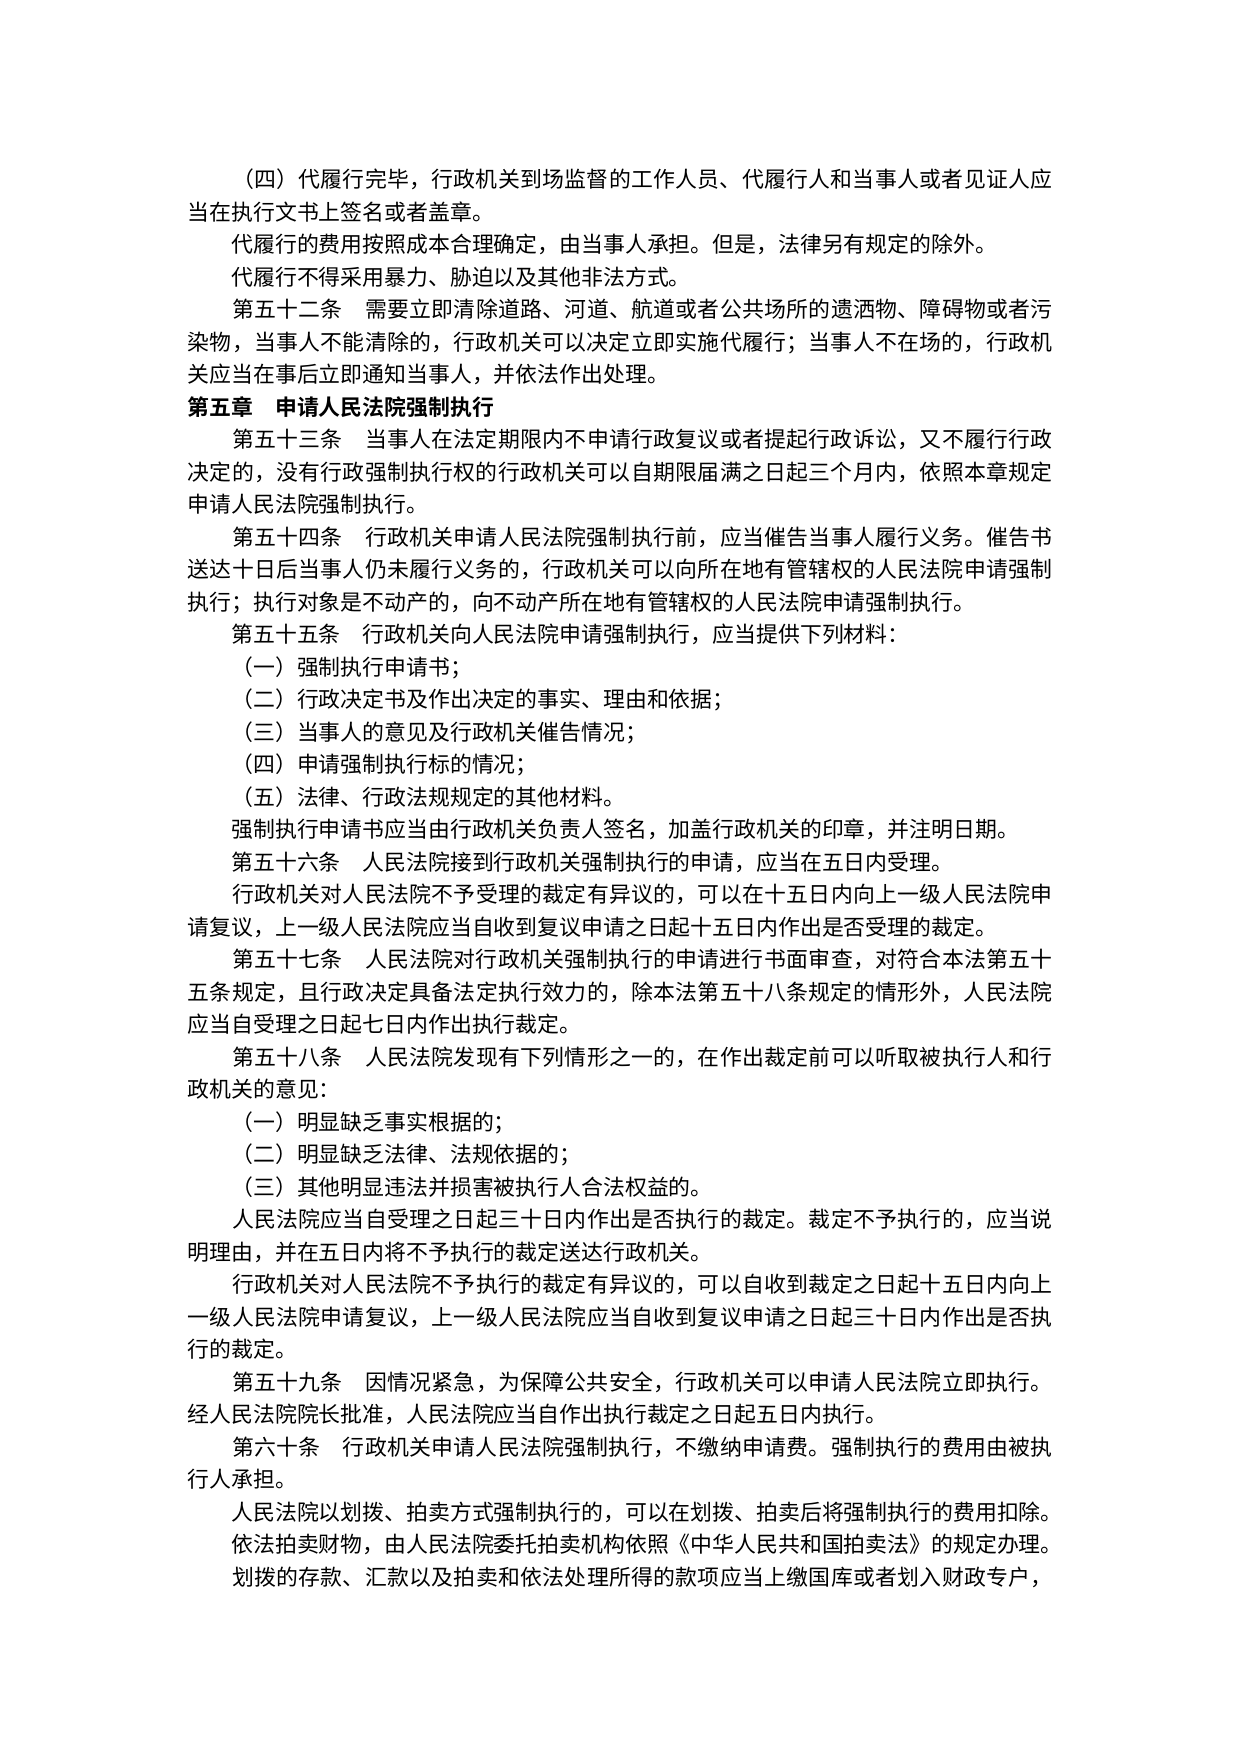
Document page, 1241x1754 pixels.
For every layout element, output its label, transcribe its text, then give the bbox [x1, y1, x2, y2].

text （四）申请强制执行标的情况； [187, 747, 1053, 779]
text 第五十六条 人民法院接到行政机关强制执行的申请，应当在五日内受理。 [187, 844, 1053, 877]
text 人民法院应当自受理之日起三十日内作出是否执行的裁定。裁定不予执行的，应当说明理由，并在五日内将不予执行的裁定送达行政机关。 [187, 1202, 1053, 1267]
text 第五章 申请人民法院强制执行 [187, 389, 1053, 422]
text 第五十九条 因情况紧急，为保障公共安全，行政机关可以申请人民法院立即执行。经人民法院院长批准，人民法院应当自作出执行裁定之日起五日内执行。 [187, 1364, 1053, 1429]
text 第六十条 行政机关申请人民法院强制执行，不缴纳申请费。强制执行的费用由被执行人承担。 [187, 1429, 1053, 1494]
text 代履行的费用按照成本合理确定，由当事人承担。但是，法律另有规定的除外。 [187, 227, 1053, 259]
text （二）明显缺乏法律、法规依据的； [187, 1137, 1053, 1169]
text 第五十三条 当事人在法定期限内不申请行政复议或者提起行政诉讼，又不履行行政决定的，没有行政强制执行权的行政机关可以自期限届满之日起三个月内，依照本章规定申请人民法院强制执行。 [187, 422, 1053, 519]
text 人民法院以划拨、拍卖方式强制执行的，可以在划拨、拍卖后将强制执行的费用扣除。 [187, 1494, 1053, 1527]
text 第五十七条 人民法院对行政机关强制执行的申请进行书面审查，对符合本法第五十五条规定，且行政决定具备法定执行效力的，除本法第五十八条规定的情形外，人民法院应当自受理之日起七日内作出执行裁定。 [187, 942, 1053, 1039]
text （二）行政决定书及作出决定的事实、理由和依据； [187, 682, 1053, 714]
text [187, 1559, 1053, 1592]
text （一）明显缺乏事实根据的； [187, 1104, 1053, 1137]
text （五）法律、行政法规规定的其他材料。 [187, 779, 1053, 812]
text 行政机关对人民法院不予受理的裁定有异议的，可以在十五日内向上一级人民法院申请复议，上一级人民法院应当自收到复议申请之日起十五日内作出是否受理的裁定。 [187, 877, 1053, 942]
text 行政机关对人民法院不予执行的裁定有异议的，可以自收到裁定之日起十五日内向上一级人民法院申请复议，上一级人民法院应当自收到复议申请之日起三十日内作出是否执行的裁定。 [187, 1267, 1053, 1364]
text 第五十二条 需要立即清除道路、河道、航道或者公共场所的遗洒物、障碍物或者污染物，当事人不能清除的，行政机关可以决定立即实施代履行；当事人不在场的，行政机关应当在事后立即通知当事人，并依法作出处理。 [187, 292, 1053, 389]
text 强制执行申请书应当由行政机关负责人签名，加盖行政机关的印章，并注明日期。 [187, 812, 1053, 844]
text （一）强制执行申请书； [187, 649, 1053, 682]
text （四）代履行完毕，行政机关到场监督的工作人员、代履行人和当事人或者见证人应当在执行文书上签名或者盖章。 [187, 162, 1053, 227]
text 依法拍卖财物，由人民法院委托拍卖机构依照《中华人民共和国拍卖法》的规定办理。 [187, 1527, 1053, 1559]
text 第五十四条 行政机关申请人民法院强制执行前，应当催告当事人履行义务。催告书送达十日后当事人仍未履行义务的，行政机关可以向所在地有管辖权的人民法院申请强制执行；执行对象是不动产的，向不动产所在地有管辖权的人民法院申请强制执行。 [187, 519, 1053, 617]
text 代履行不得采用暴力、胁迫以及其他非法方式。 [187, 259, 1053, 292]
text 第五十八条 人民法院发现有下列情形之一的，在作出裁定前可以听取被执行人和行政机关的意见： [187, 1039, 1053, 1104]
text （三）其他明显违法并损害被执行人合法权益的。 [187, 1169, 1053, 1202]
text 第五十五条 行政机关向人民法院申请强制执行，应当提供下列材料： [187, 617, 1053, 649]
text （三）当事人的意见及行政机关催告情况； [187, 714, 1053, 747]
